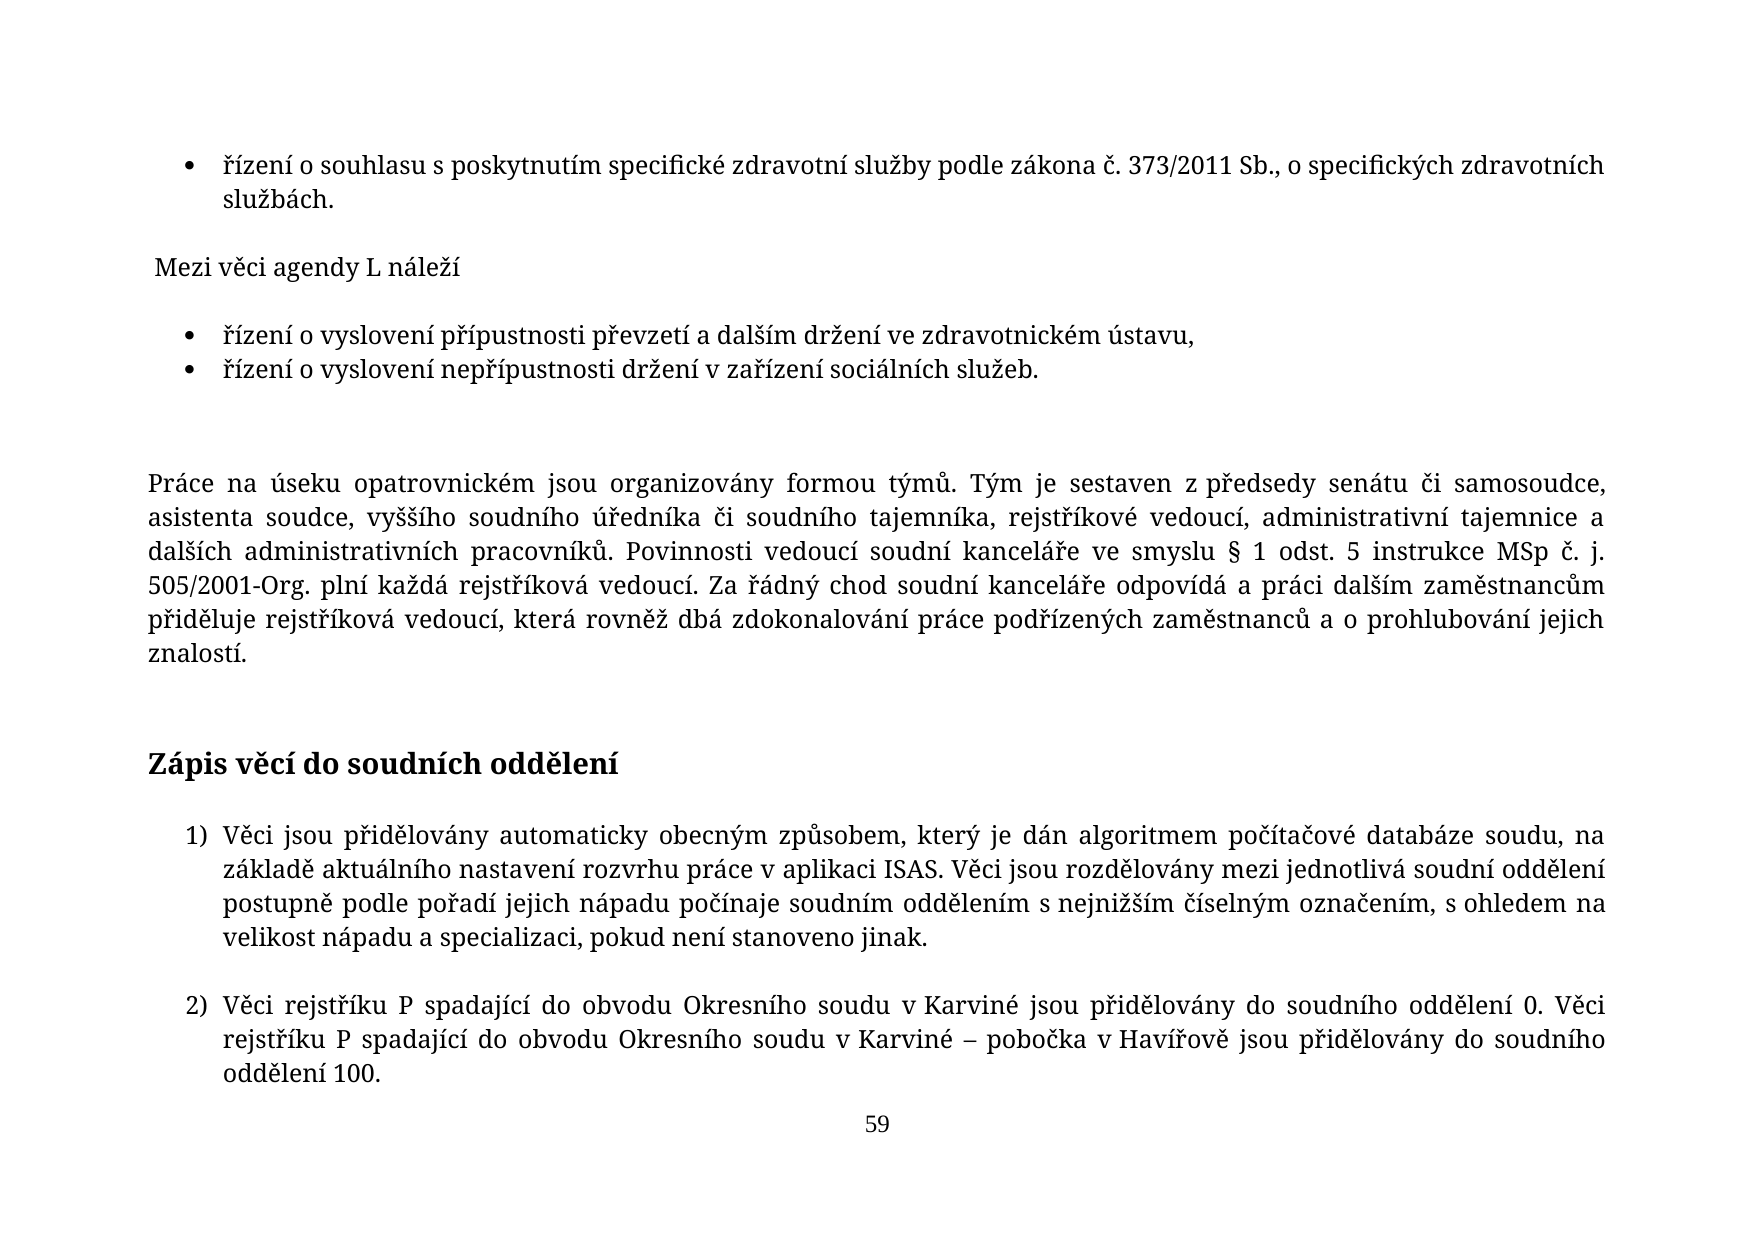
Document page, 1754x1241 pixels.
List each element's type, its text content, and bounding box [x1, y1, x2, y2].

list řízení o vyslovení přípustnosti převzetí a dalším držení ve zdravotnickém ústavu, [185, 318, 1606, 352]
list Práce na úseku opatrovnickém jsou organizovány formou týmů. Tým je sestaven z předsedy senátu či samosoudce, asistenta soudce, vyššího soudního úředníka či soudního tajemníka, rejstříkové vedoucí, administrativní tajemnice a dalších administrativních pracovníků. Povinnosti vedoucí soudní kanceláře ve smyslu § 1 odst. 5 instrukce MSp č. j. 505/2001-Org. plní každá rejstříková vedoucí. Za řádný chod soudní kanceláře odpovídá a práci dalším zaměstnancům přiděluje rejstříková vedoucí, která rovněž dbá zdokonalování práce podřízených zaměstnanců a o prohlubování jejich znalostí. [148, 466, 1606, 670]
list Věci rejstříku P spadající do obvodu Okresního soudu v Karviné jsou přidělovány do soudního oddělení 0. Věci rejstříku P spadající do obvodu Okresního soudu v Karviné – pobočka v Havířově jsou přidělovány do soudního oddělení 100. [185, 988, 1606, 1090]
list řízení o vyslovení nepřípustnosti držení v zařízení sociálních služeb. [185, 352, 1606, 386]
list Věci jsou přidělovány automaticky obecným způsobem, který je dán algoritmem počítačové databáze soudu, na základě aktuálního nastavení rozvrhu práce v aplikaci ISAS. Věci jsou rozdělovány mezi jednotlivá soudní oddělení postupně podle pořadí jejich nápadu počínaje soudním oddělením s nejnižším číselným označením, s ohledem na velikost nápadu a specializaci, pokud není stanoveno jinak. [185, 817, 1606, 954]
text Mezi věci agendy L náleží [148, 250, 1606, 284]
list řízení o souhlasu s poskytnutím specifické zdravotní služby podle zákona č. 373/2011 Sb., o specifických zdravotních službách. [185, 148, 1606, 216]
text Zápis věcí do soudních oddělení [148, 744, 1606, 783]
